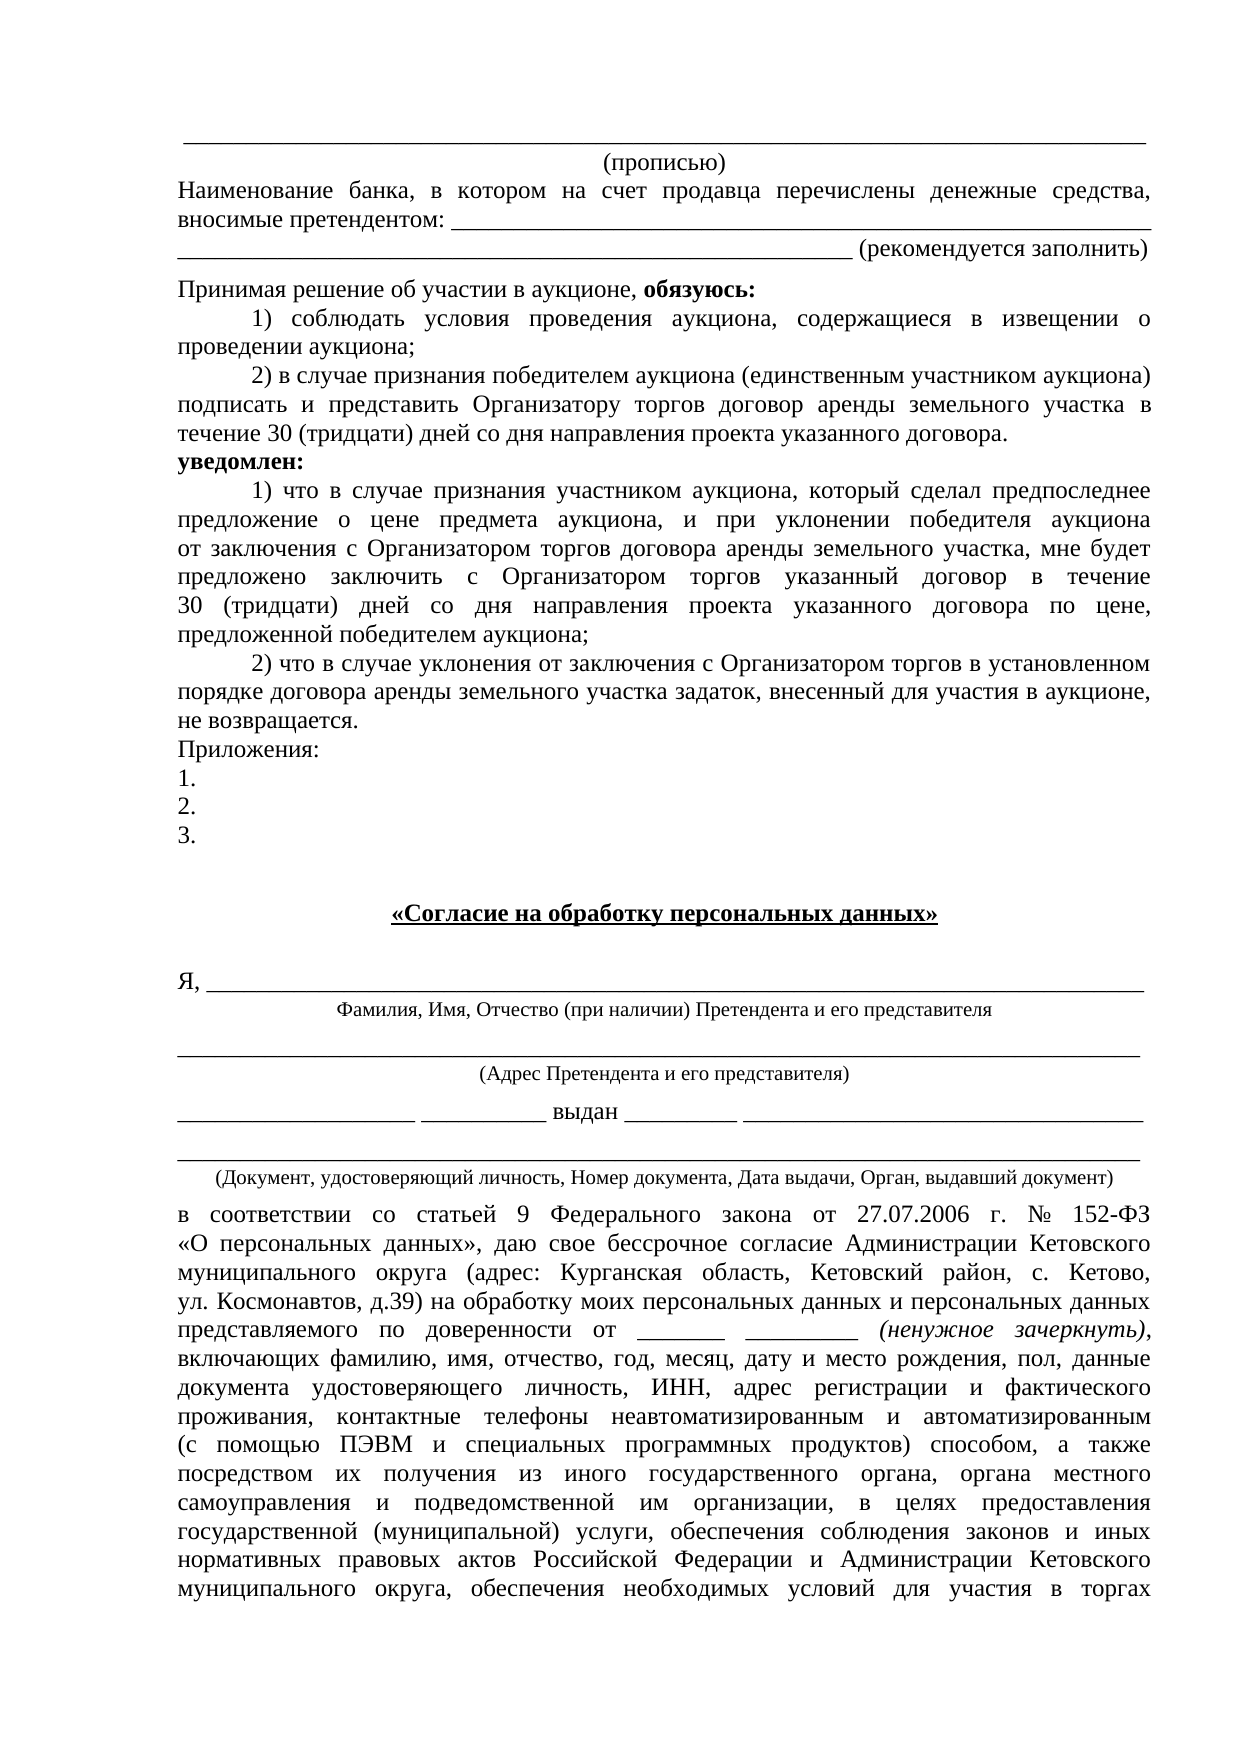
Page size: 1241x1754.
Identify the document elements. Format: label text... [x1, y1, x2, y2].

text 3. [177, 820, 1152, 849]
text Фамилия, Имя, Отчество (при наличии) Претендента и его представителя [177, 995, 1152, 1021]
text «Согласие на обработку персональных данных» [177, 898, 1152, 927]
text _____________________________________________________________________________ (прописью) [177, 118, 1152, 176]
text 2) что в случае уклонения от заключения с Организатором торгов в установленном порядке договора аренды земельного участка задаток, внесенный для участия в аукционе, не возвращается. [177, 648, 1152, 734]
text (Документ, удостоверяющий личность, Номер документа, Дата выдачи, Орган, выдавший документ) [177, 1164, 1152, 1189]
text Принимая решение об участии в аукционе, обязуюсь: [177, 274, 1152, 303]
text уведомлен: [177, 446, 1152, 475]
text 1) соблюдать условия проведения аукциона, содержащиеся в извещении о проведении аукциона; [177, 303, 1152, 360]
text 2) в случае признания победителем аукциона (единственным участником аукциона) подписать и представить Организатору торгов договор аренды земельного участка в течение 30 (тридцати) дней со дня направления проекта указанного договора. [177, 360, 1152, 446]
text Я, ___________________________________________________________________________ [177, 966, 1152, 995]
text ___________________ __________ выдан _________ ________________________________ [177, 1096, 1152, 1124]
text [177, 1199, 1152, 1602]
text 2. [177, 791, 1152, 820]
text Наименование банка, в котором на счет продавца перечислены денежные средства, вносимые претендентом: ________________________________________________________ [177, 176, 1152, 233]
text (Адрес Претендента и его представителя) [177, 1060, 1152, 1085]
text 1) что в случае признания участником аукциона, который сделал предпоследнее предложение о цене предмета аукциона, и при уклонении победителя аукциона от заключения с Организатором торгов договора аренды земельного участка, мне будет предложено заключить с Организатором торгов указанный договор в течение 30 (тридцати) дней со дня направления проекта указанного договора по цене, предложенной победителем аукциона; [177, 475, 1152, 648]
text Приложения: [177, 734, 1152, 763]
text 1. [177, 763, 1152, 791]
text _____________________________________________________________________________ [177, 1135, 1152, 1164]
text ______________________________________________________ (рекомендуется заполнить) [177, 233, 1152, 262]
text _____________________________________________________________________________ [177, 1031, 1152, 1060]
